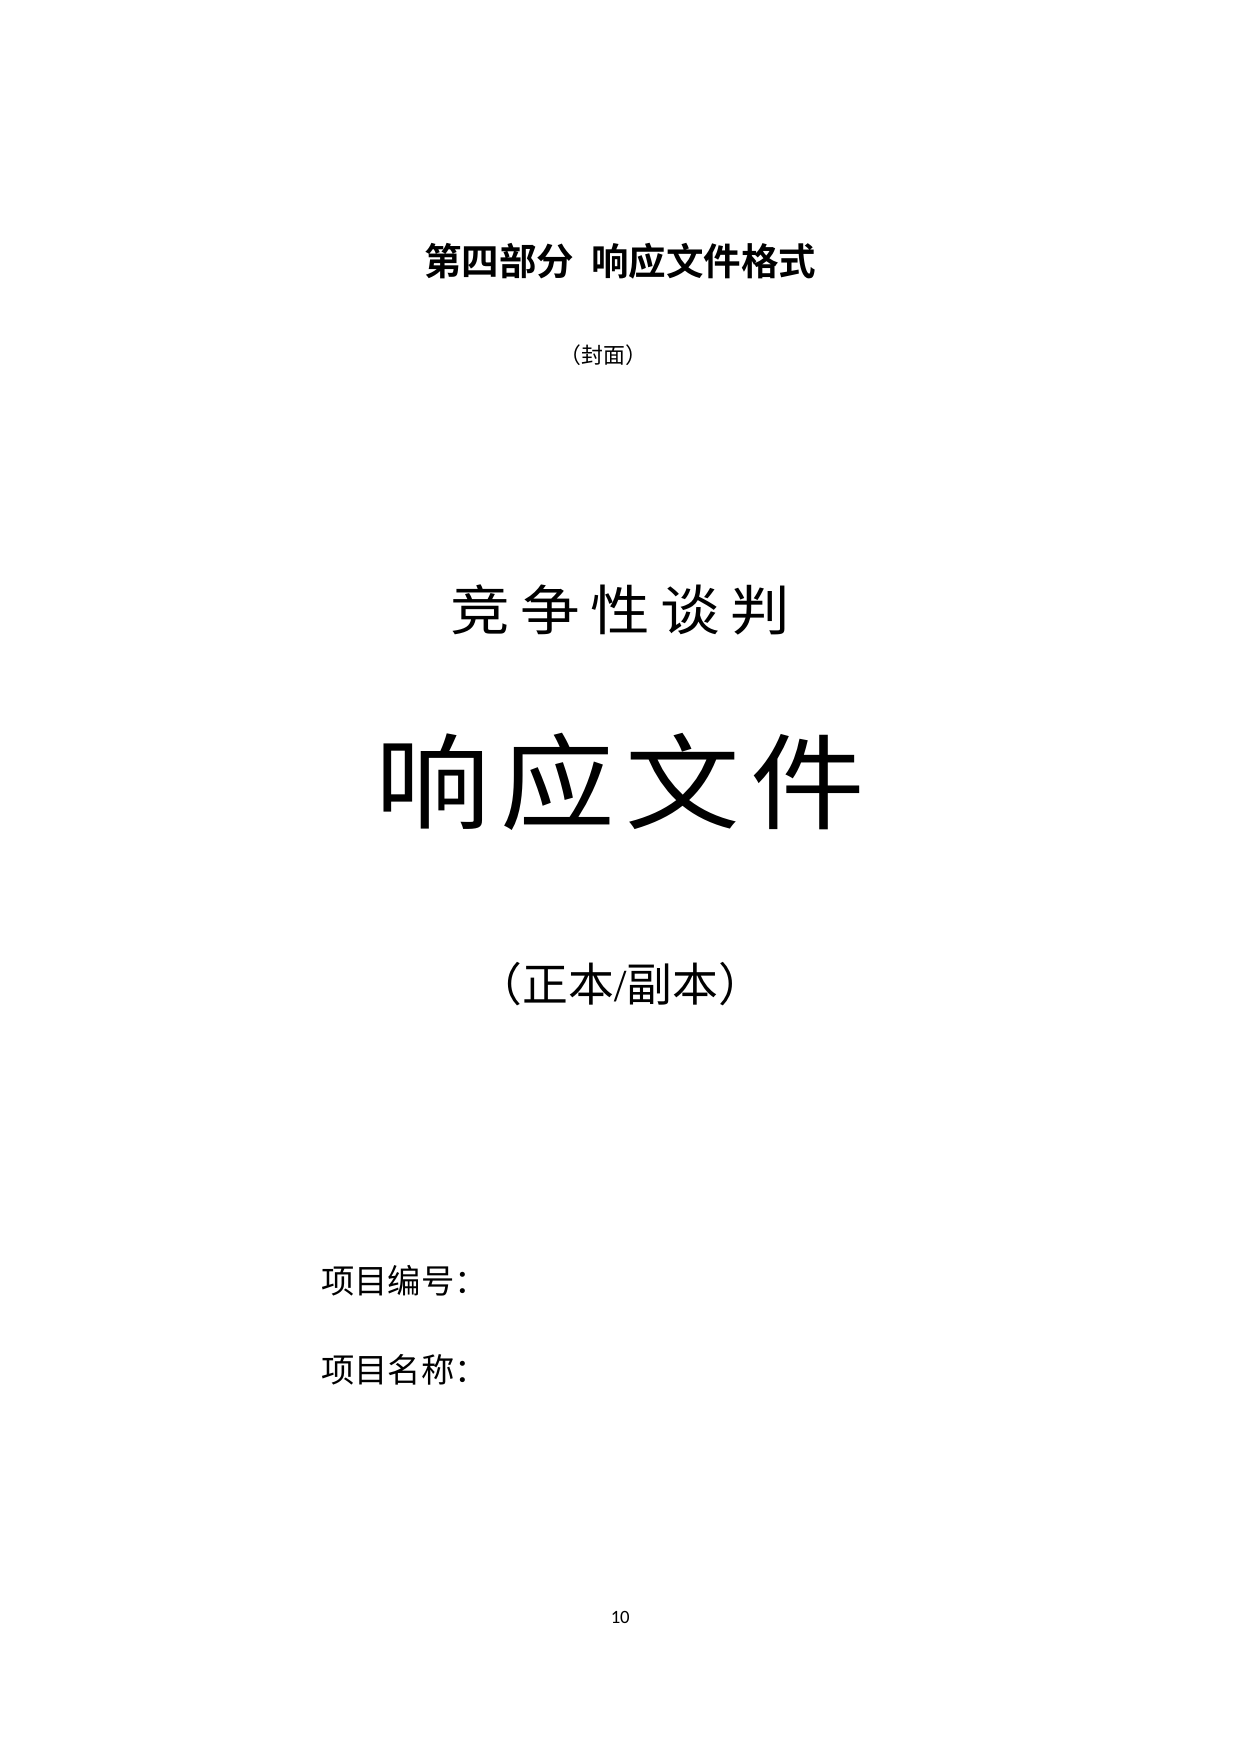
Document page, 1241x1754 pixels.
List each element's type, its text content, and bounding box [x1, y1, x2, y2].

text 第四部分 响应文件格式 [187, 227, 1053, 292]
text （封面） [187, 338, 1053, 369]
text 项目名称： [187, 1335, 1053, 1400]
text （正本/副本） [187, 933, 1053, 1031]
text 响应文件 [187, 695, 1053, 858]
text 项目编号： [187, 1246, 1053, 1311]
text 竞争性谈判 [187, 558, 1053, 656]
